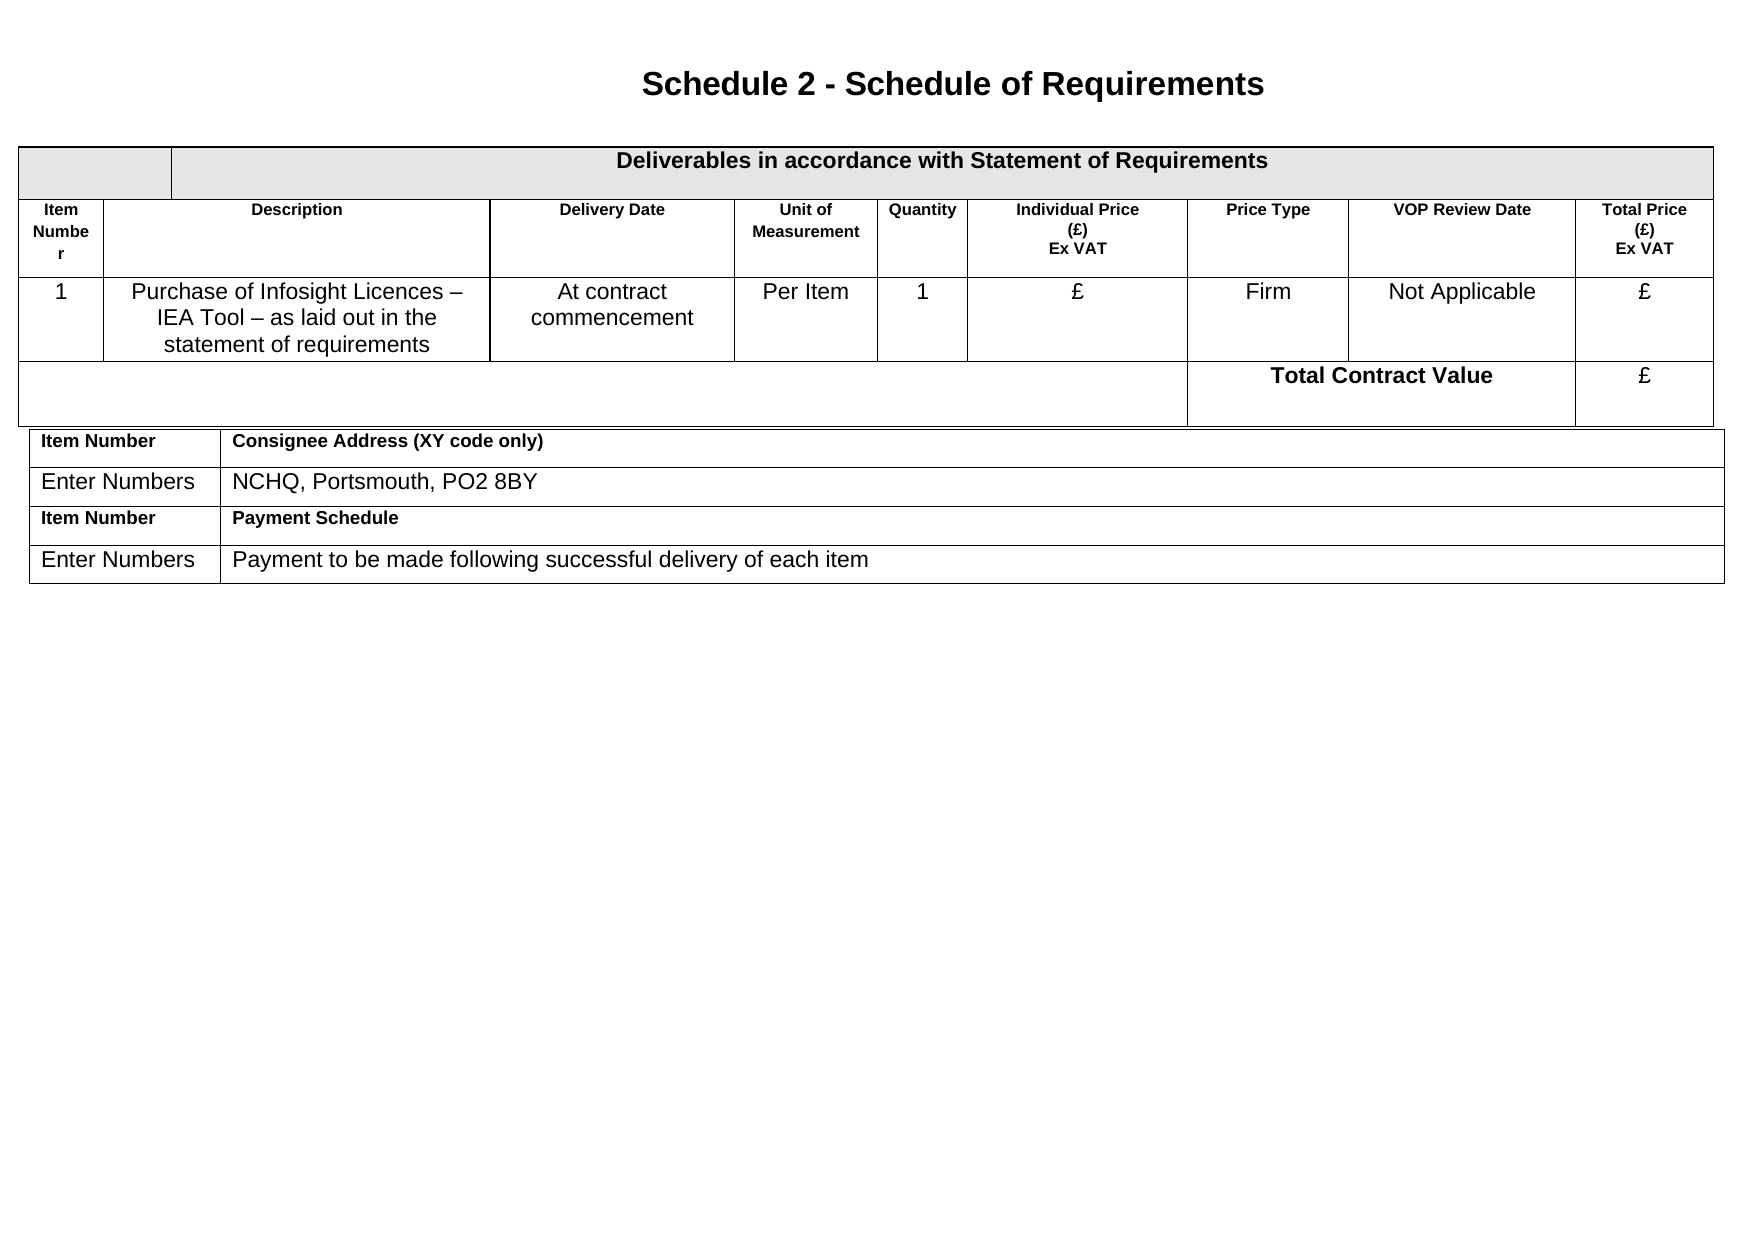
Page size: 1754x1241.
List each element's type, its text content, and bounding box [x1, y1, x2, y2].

table_cell £ [1576, 362, 1713, 426]
table_cell 1 [19, 278, 103, 361]
table_cell Item Number [30, 507, 220, 544]
table_cell At contract commencement [491, 278, 734, 361]
table_cell Per Item [735, 278, 877, 361]
table_cell [19, 362, 1187, 426]
table_header [19, 148, 171, 199]
table_cell Description [104, 200, 489, 277]
table_cell Price Type [1188, 200, 1348, 277]
text Schedule 2 - Schedule of Requirements [29, 64, 1726, 102]
table_cell Not Applicable [1349, 278, 1575, 361]
table_cell Delivery Date [491, 200, 734, 277]
table_header Deliverables in accordance with Statement of Requirements [172, 148, 1713, 199]
table_cell Item Number [19, 200, 103, 277]
table_cell Payment Schedule [221, 507, 1724, 544]
table_cell 1 [878, 278, 967, 361]
table_cell £ [1576, 278, 1713, 361]
table_cell Purchase of Infosight Licences – IEA Tool – as laid out in the statement of requirements [104, 278, 489, 361]
table_cell Total Price (£) Ex VAT [1576, 200, 1713, 277]
table_cell Individual Price (£) Ex VAT [968, 200, 1187, 277]
table_header Item Number [30, 430, 220, 467]
table_cell Unit of Measurement [735, 200, 877, 277]
table_cell Total Contract Value [1188, 362, 1575, 426]
table_cell NCHQ, Portsmouth, PO2 8BY [221, 468, 1724, 506]
table_cell Payment to be made following successful delivery of each item [221, 546, 1724, 583]
table_cell Enter Numbers [30, 546, 220, 583]
table_cell Firm [1188, 278, 1348, 361]
table_cell VOP Review Date [1349, 200, 1575, 277]
table_cell Enter Numbers [30, 468, 220, 506]
table_cell £ [968, 278, 1187, 361]
table_cell Quantity [878, 200, 967, 277]
table_header Consignee Address (XY code only) [221, 430, 1724, 467]
